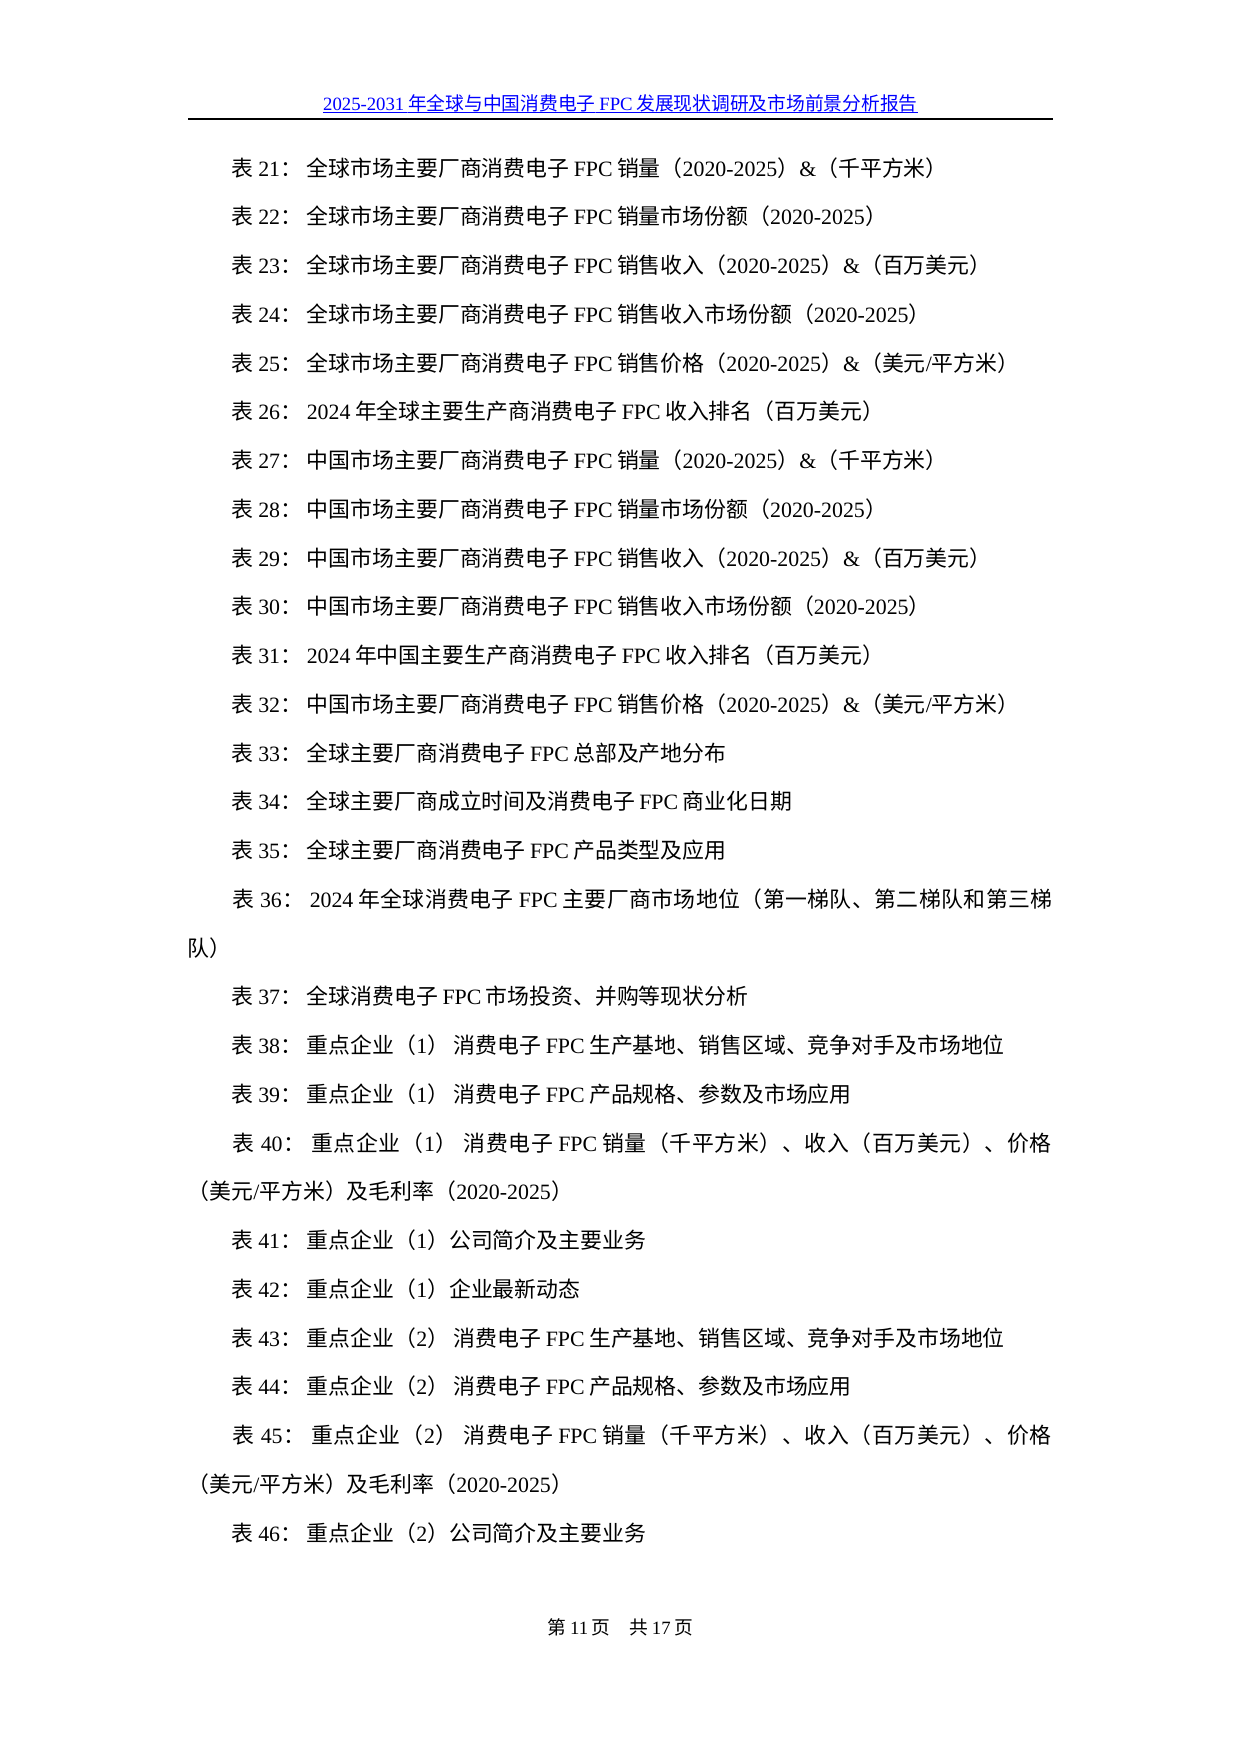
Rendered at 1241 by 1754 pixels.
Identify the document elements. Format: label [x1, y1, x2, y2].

text [187, 150, 1053, 1548]
